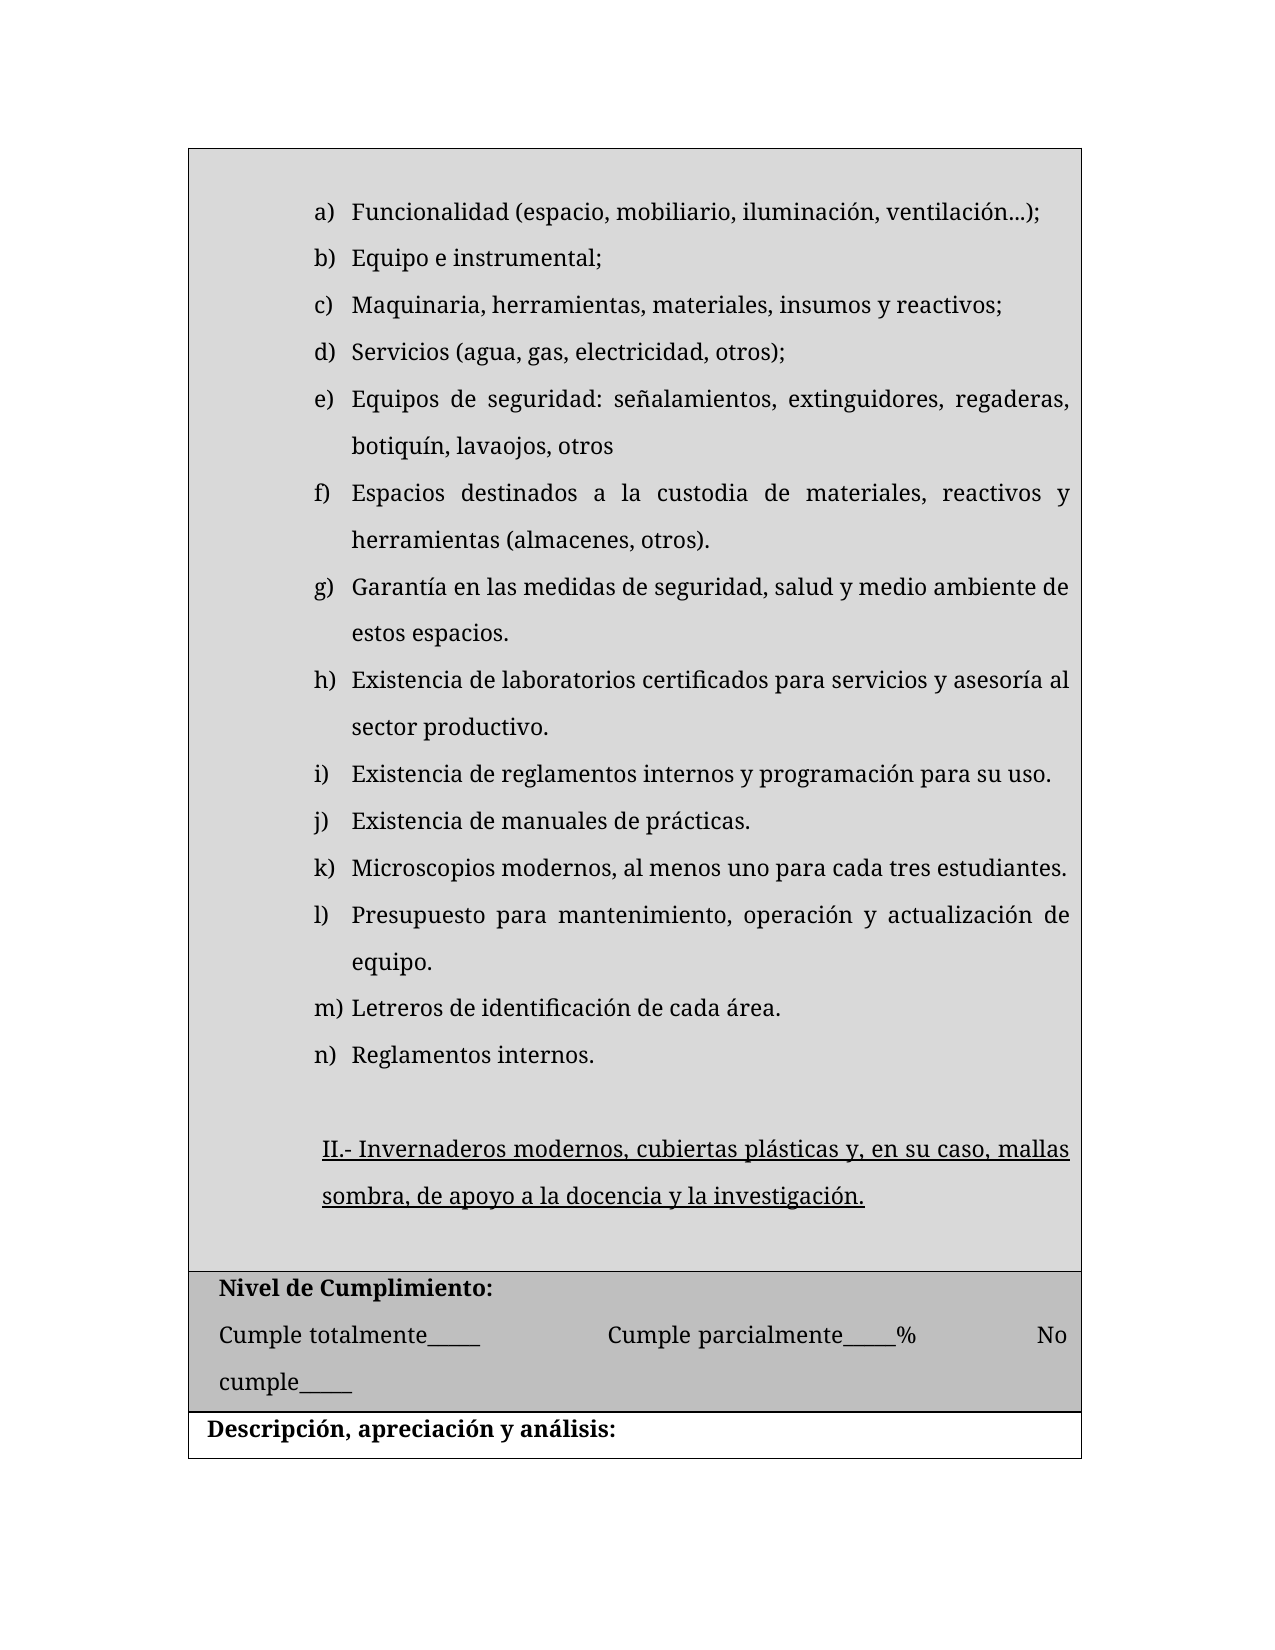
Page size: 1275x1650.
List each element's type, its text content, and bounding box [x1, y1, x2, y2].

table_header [189, 149, 1081, 1271]
table_cell Nivel de Cumplimiento: Cumple totalmente_____ Cumple parcialmente_____% No cumple_____ [189, 1272, 1081, 1411]
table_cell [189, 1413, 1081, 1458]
